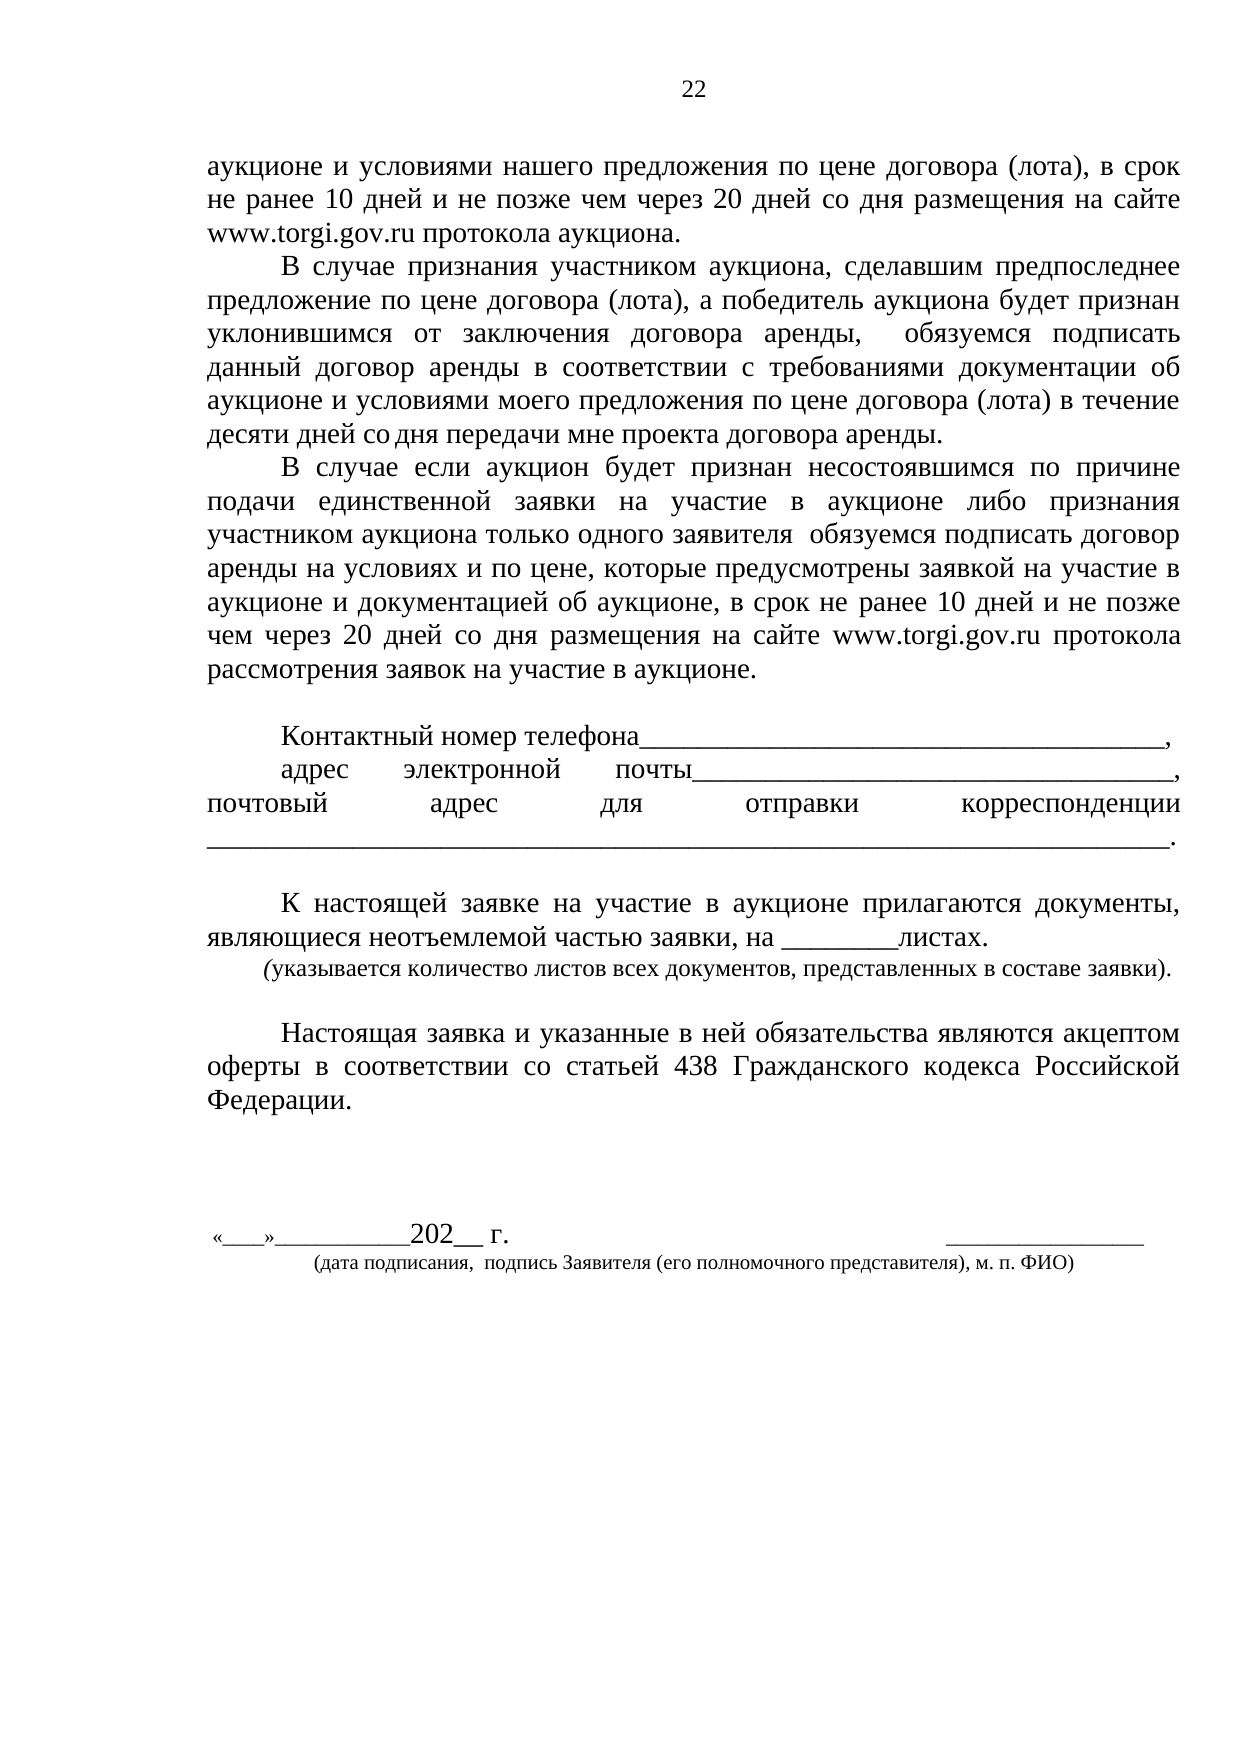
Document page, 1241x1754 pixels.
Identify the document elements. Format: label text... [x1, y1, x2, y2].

text адрес электронной почты_________________________________, почтовый адрес для отправки корреспонденции __________________________________________________________________. [207, 751, 1181, 852]
text (дата подписания, подпись Заявителя (его полномочного представителя), м. п. ФИО) [207, 1250, 1181, 1274]
text «____»_____________202__ г. ___________________ [207, 1216, 1181, 1250]
text (указывается количество листов всех документов, представленных в составе заявки). [207, 953, 1181, 981]
text Контактный номер телефона____________________________________, [207, 718, 1181, 751]
text К настоящей заявке на участие в аукционе прилагаются документы, являющиеся неотъемлемой частью заявки, на ________листах. [207, 886, 1181, 953]
text В случае признания участником аукциона, сделавшим предпоследнее предложение по цене договора (лота), а победитель аукциона будет признан уклонившимся от заключения договора аренды, обязуемся подписать данный договор аренды в соответствии с требованиями документации об аукционе и условиями моего предложения по цене договора (лота) в течение десяти дней со дня передачи мне проекта договора аренды. [207, 248, 1181, 449]
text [207, 148, 1181, 248]
text В случае если аукцион будет признан несостоявшимся по причине подачи единственной заявки на участие в аукционе либо признания участником аукциона только одного заявителя обязуемся подписать договор аренды на условиях и по цене, которые предусмотрены заявкой на участие в аукционе и документацией об аукционе, в срок не ранее 10 дней и не позже чем через 20 дней со дня размещения на сайте www.torgi.gov.ru протокола рассмотрения заявок на участие в аукционе. [207, 449, 1181, 684]
text Настоящая заявка и указанные в ней обязательства являются акцептом оферты в соответствии со статьей 438 Гражданского кодекса Российской Федерации. [207, 1015, 1181, 1116]
